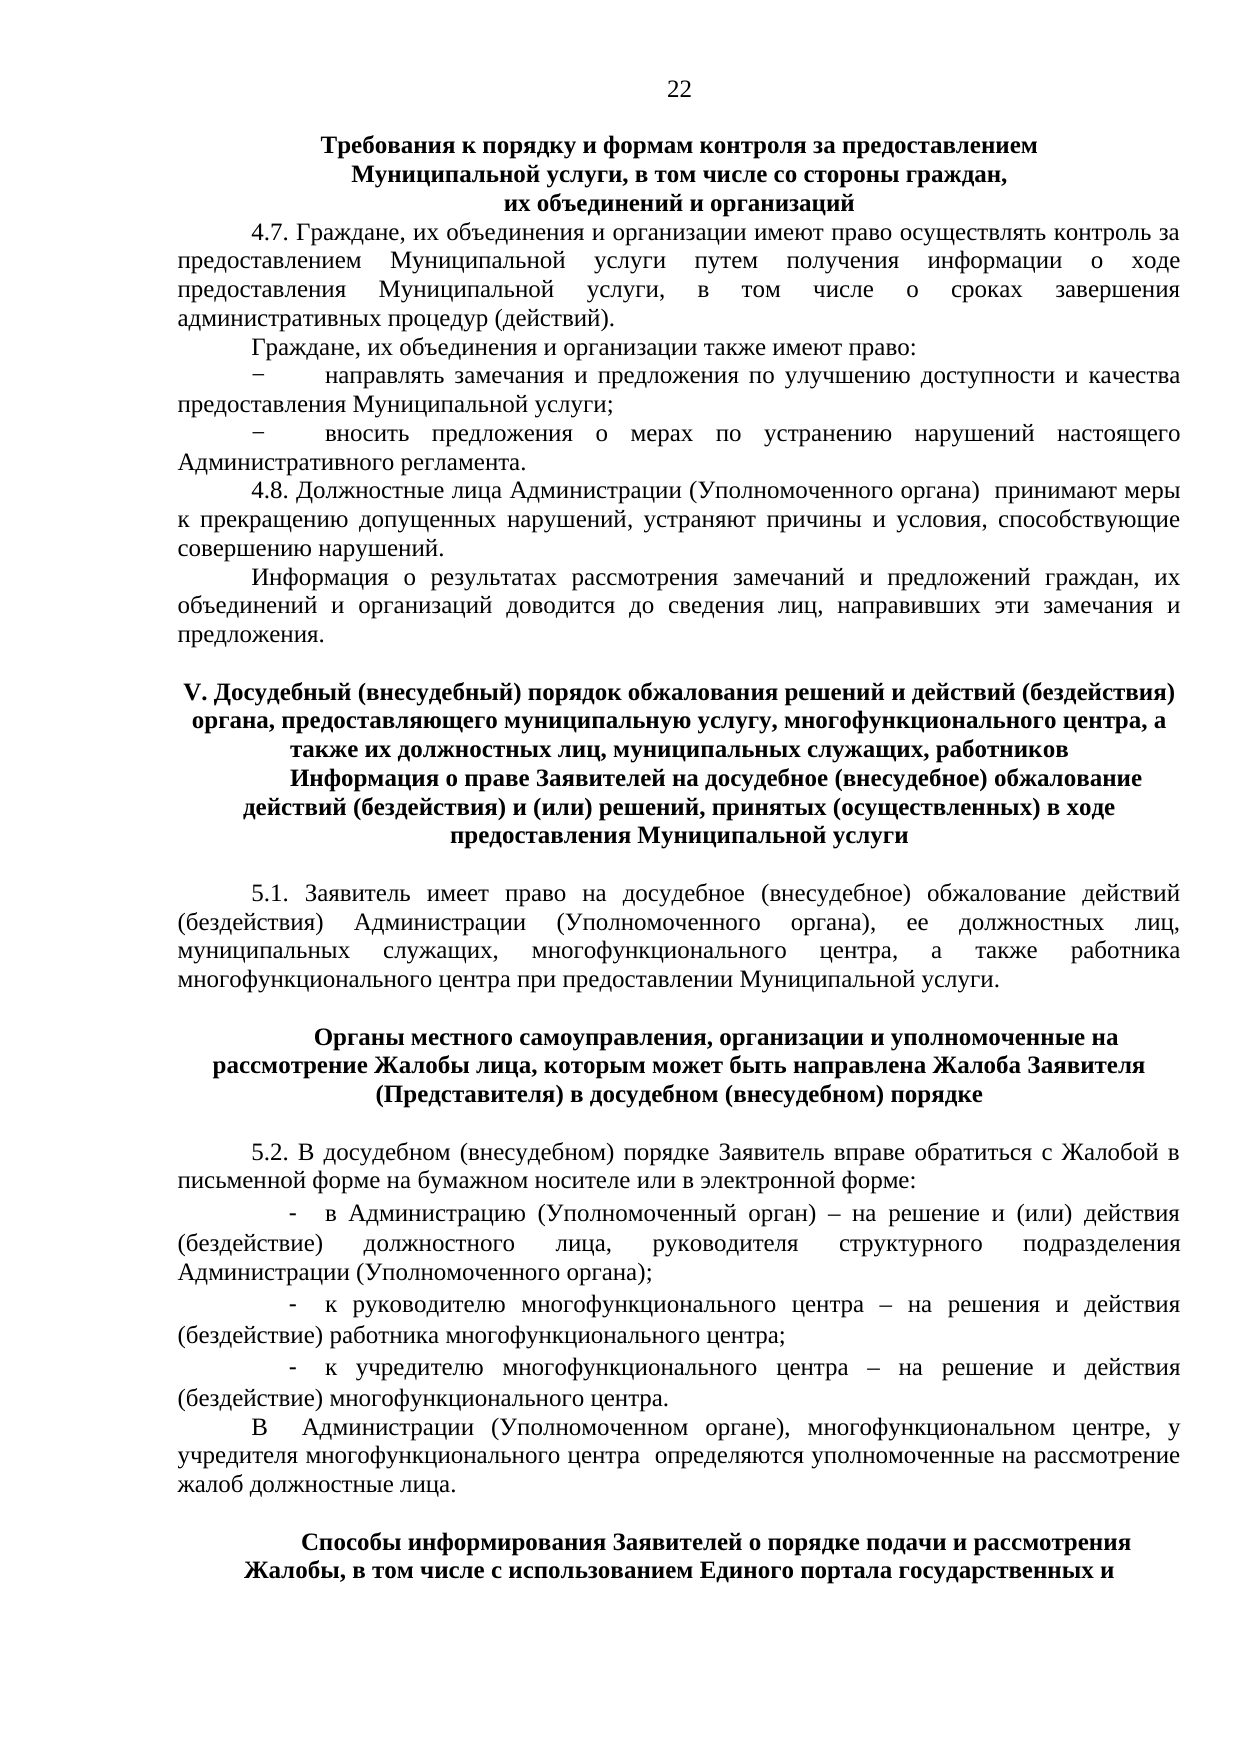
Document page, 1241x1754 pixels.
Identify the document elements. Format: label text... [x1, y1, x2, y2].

list к руководителю многофункционального центра – на решения и действия (бездействие) работника многофункционального центра; [177, 1286, 1181, 1349]
text Информация о результатах рассмотрения замечаний и предложений граждан, их объединений и организаций доводится до сведения лиц, направивших эти замечания и предложения. [177, 562, 1181, 648]
text 4.7. Граждане, их объединения и организации имеют право осуществлять контроль за предоставлением Муниципальной услуги путем получения информации о ходе предоставления Муниципальной услуги, в том числе о сроках завершения административных процедур (действий). [177, 217, 1181, 332]
text Граждане, их объединения и организации также имеют право: [177, 332, 1181, 361]
text их объединений и организаций [177, 188, 1181, 217]
list к учредителю многофункционального центра – на решение и действия (бездействие) многофункционального центра. [177, 1349, 1181, 1412]
text − направлять замечания и предложения по улучшению доступности и качества предоставления Муниципальной услуги; [177, 361, 1181, 418]
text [177, 1527, 1181, 1584]
text Муниципальной услуги, в том числе со стороны граждан, [177, 159, 1181, 188]
text В Администрации (Уполномоченном органе), многофункциональном центре, у учредителя многофункционального центра определяются уполномоченные на рассмотрение жалоб должностные лица. [177, 1412, 1181, 1498]
text 5.2. В досудебном (внесудебном) порядке Заявитель вправе обратиться с Жалобой в письменной форме на бумажном носителе или в электронной форме: [177, 1137, 1181, 1194]
text V. Досудебный (внесудебный) порядок обжалования решений и действий (бездействия) органа, предоставляющего муниципальную услугу, многофункционального центра, а также их должностных лиц, муниципальных служащих, работников [177, 677, 1181, 763]
text 4.8. Должностные лица Администрации (Уполномоченного органа) принимают меры к прекращению допущенных нарушений, устраняют причины и условия, способствующие совершению нарушений. [177, 476, 1181, 562]
text − вносить предложения о мерах по устранению нарушений настоящего Административного регламента. [177, 418, 1181, 476]
list в Администрацию (Уполномоченный орган) – на решение и (или) действия (бездействие) должностного лица, руководителя структурного подразделения Администрации (Уполномоченного органа); [177, 1194, 1181, 1286]
text 5.1. Заявитель имеет право на досудебное (внесудебное) обжалование действий (бездействия) Администрации (Уполномоченного органа), ее должностных лиц, муниципальных служащих, многофункционального центра, а также работника многофункционального центра при предоставлении Муниципальной услуги. [177, 878, 1181, 993]
text Органы местного самоуправления, организации и уполномоченные на рассмотрение Жалобы лица, которым может быть направлена Жалоба Заявителя (Представителя) в досудебном (внесудебном) порядке [177, 1022, 1181, 1108]
text Требования к порядку и формам контроля за предоставлением [177, 131, 1181, 159]
text Информация о праве Заявителей на досудебное (внесудебное) обжалование действий (бездействия) и (или) решений, принятых (осуществленных) в ходе предоставления Муниципальной услуги [177, 763, 1181, 849]
